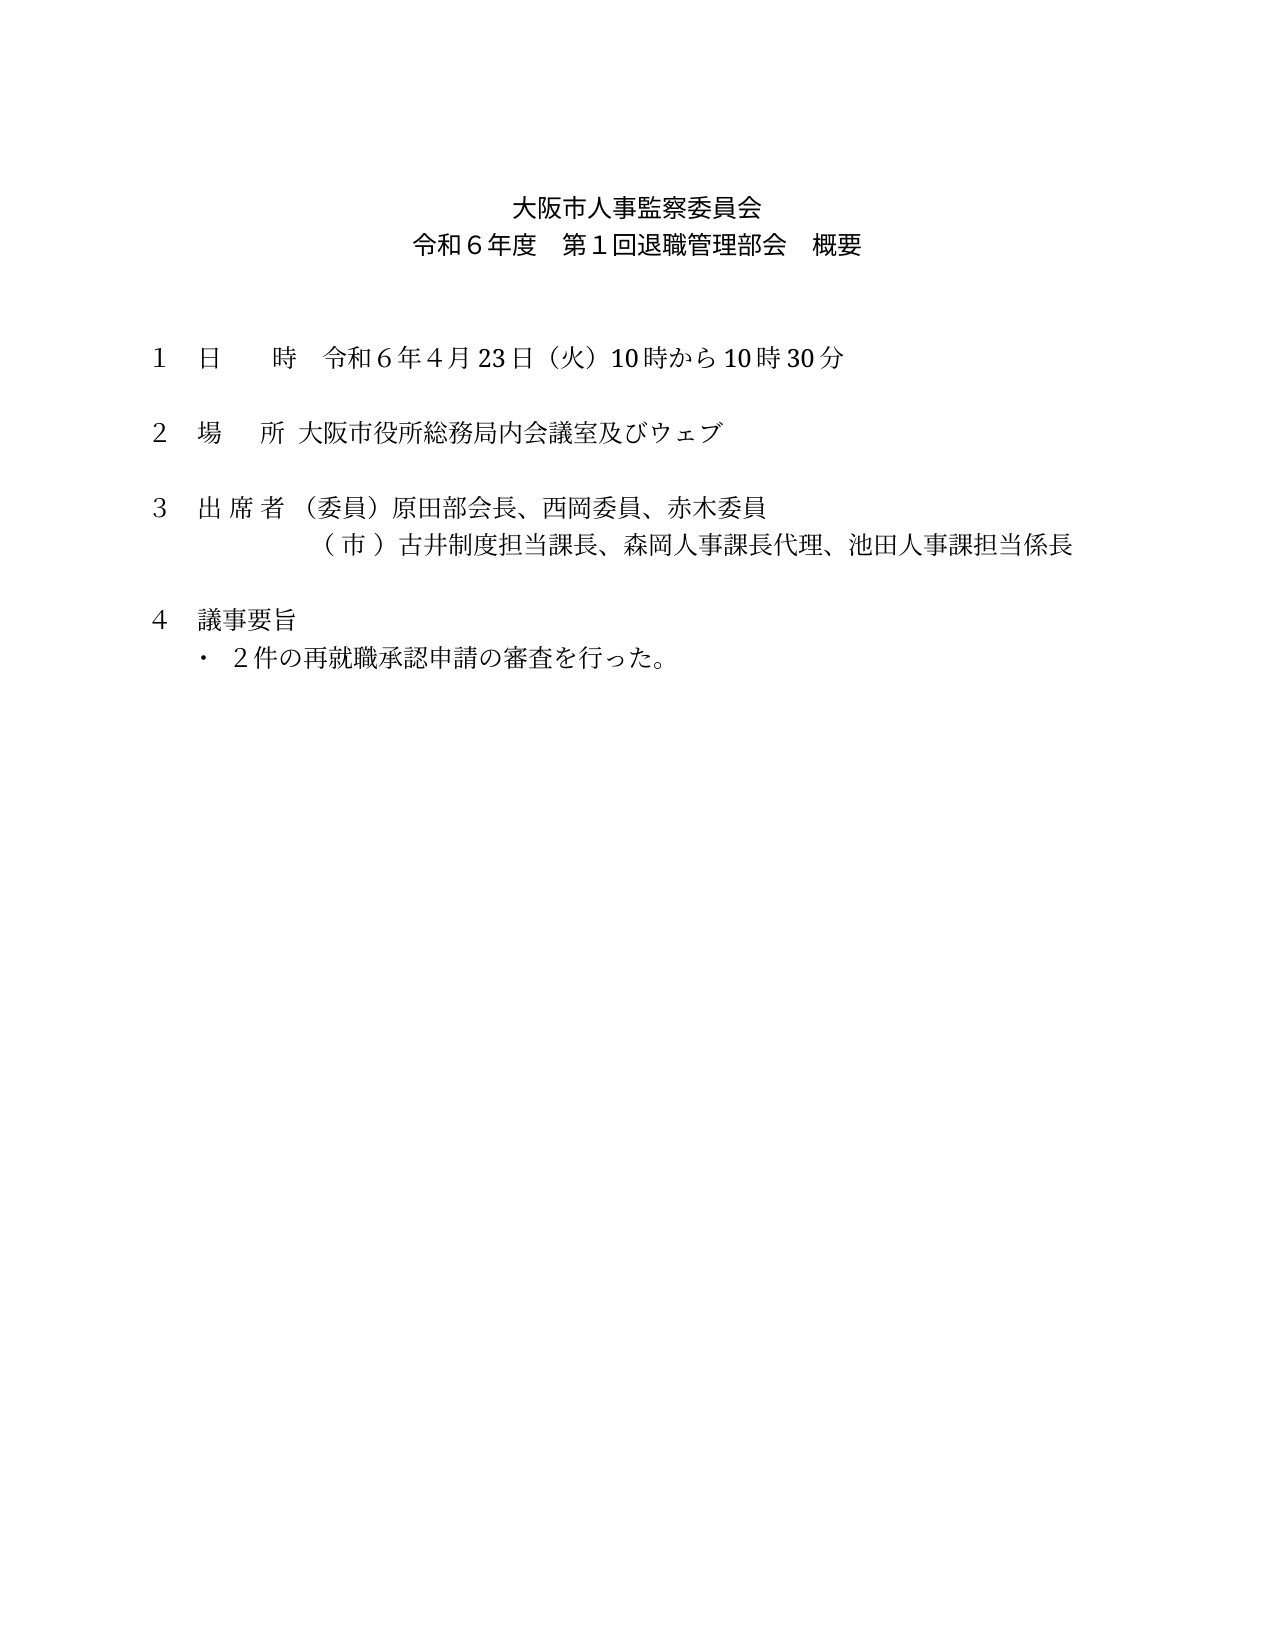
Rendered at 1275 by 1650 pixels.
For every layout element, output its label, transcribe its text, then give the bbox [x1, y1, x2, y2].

text ２ 場 所 大阪市役所総務局内会議室及びウェブ [148, 412, 1127, 450]
text 大阪市人事監察委員会 [148, 187, 1127, 225]
text 令和６年度 第１回退職管理部会 概要 [148, 225, 1127, 262]
text ４ 議事要旨 [148, 600, 1127, 637]
text ３ 出 席 者 （委員）原田部会長、西岡委員、赤木委員 [148, 487, 1127, 525]
text １ 日 時 令和６年４月23日（火）10時から10時30分 [148, 337, 1127, 375]
text （ 市 ）古井制度担当課長、森岡人事課長代理、池田人事課担当係長 [148, 525, 1127, 562]
list ２件の再就職承認申請の審査を行った。 [191, 637, 1127, 675]
